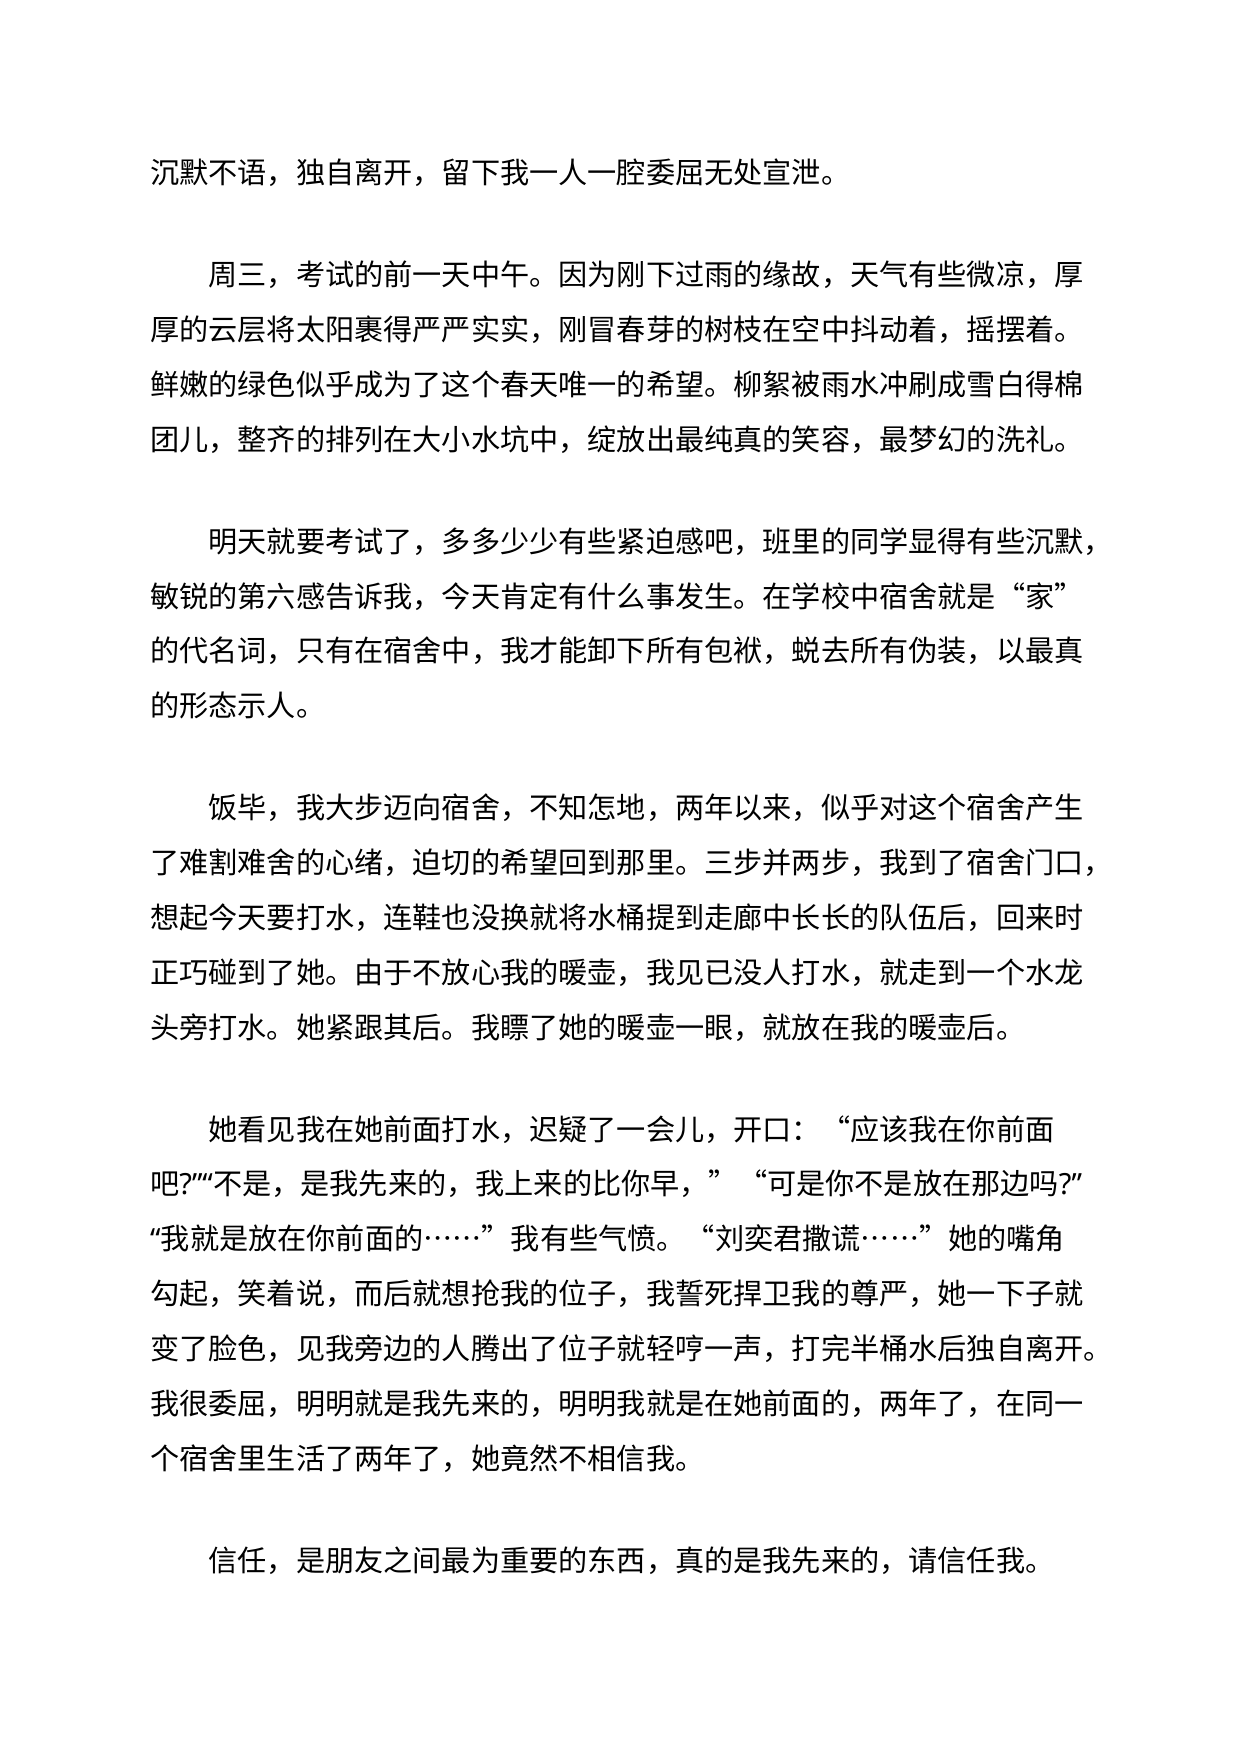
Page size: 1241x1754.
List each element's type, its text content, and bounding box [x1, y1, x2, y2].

text 明天就要考试了，多多少少有些紧迫感吧，班里的同学显得有些沉默，敏锐的第六感告诉我，今天肯定有什么事发生。在学校中宿舍就是“家”的代名词，只有在宿舍中，我才能卸下所有包袱，蜕去所有伪装，以最真的形态示人。 [150, 518, 1090, 725]
text 信任，是朋友之间最为重要的东西，真的是我先来的，请信任我。 [150, 1537, 1090, 1580]
text 周三，考试的前一天中午。因为刚下过雨的缘故，天气有些微凉，厚厚的云层将太阳裹得严严实实，刚冒春芽的树枝在空中抖动着，摇摆着。鲜嫩的绿色似乎成为了这个春天唯一的希望。柳絮被雨水冲刷成雪白得棉团儿，整齐的排列在大小水坑中，绽放出最纯真的笑容，最梦幻的洗礼。 [150, 252, 1090, 459]
text 她看见我在她前面打水，迟疑了一会儿，开口：“应该我在你前面吧?”“不是，是我先来的，我上来的比你早，”“可是你不是放在那边吗?”“我就是放在你前面的……”我有些气愤。“刘奕君撒谎……”她的嘴角勾起，笑着说，而后就想抢我的位子，我誓死捍卫我的尊严，她一下子就变了脸色，见我旁边的人腾出了位子就轻哼一声，打完半桶水后独自离开。我很委屈，明明就是我先来的，明明我就是在她前面的，两年了，在同一个宿舍里生活了两年了，她竟然不相信我。 [150, 1106, 1090, 1478]
text 饭毕，我大步迈向宿舍，不知怎地，两年以来，似乎对这个宿舍产生了难割难舍的心绪，迫切的希望回到那里。三步并两步，我到了宿舍门口，想起今天要打水，连鞋也没换就将水桶提到走廊中长长的队伍后，回来时正巧碰到了她。由于不放心我的暖壶，我见已没人打水，就走到一个水龙头旁打水。她紧跟其后。我瞟了她的暖壶一眼，就放在我的暖壶后。 [150, 785, 1090, 1047]
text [150, 150, 1090, 192]
